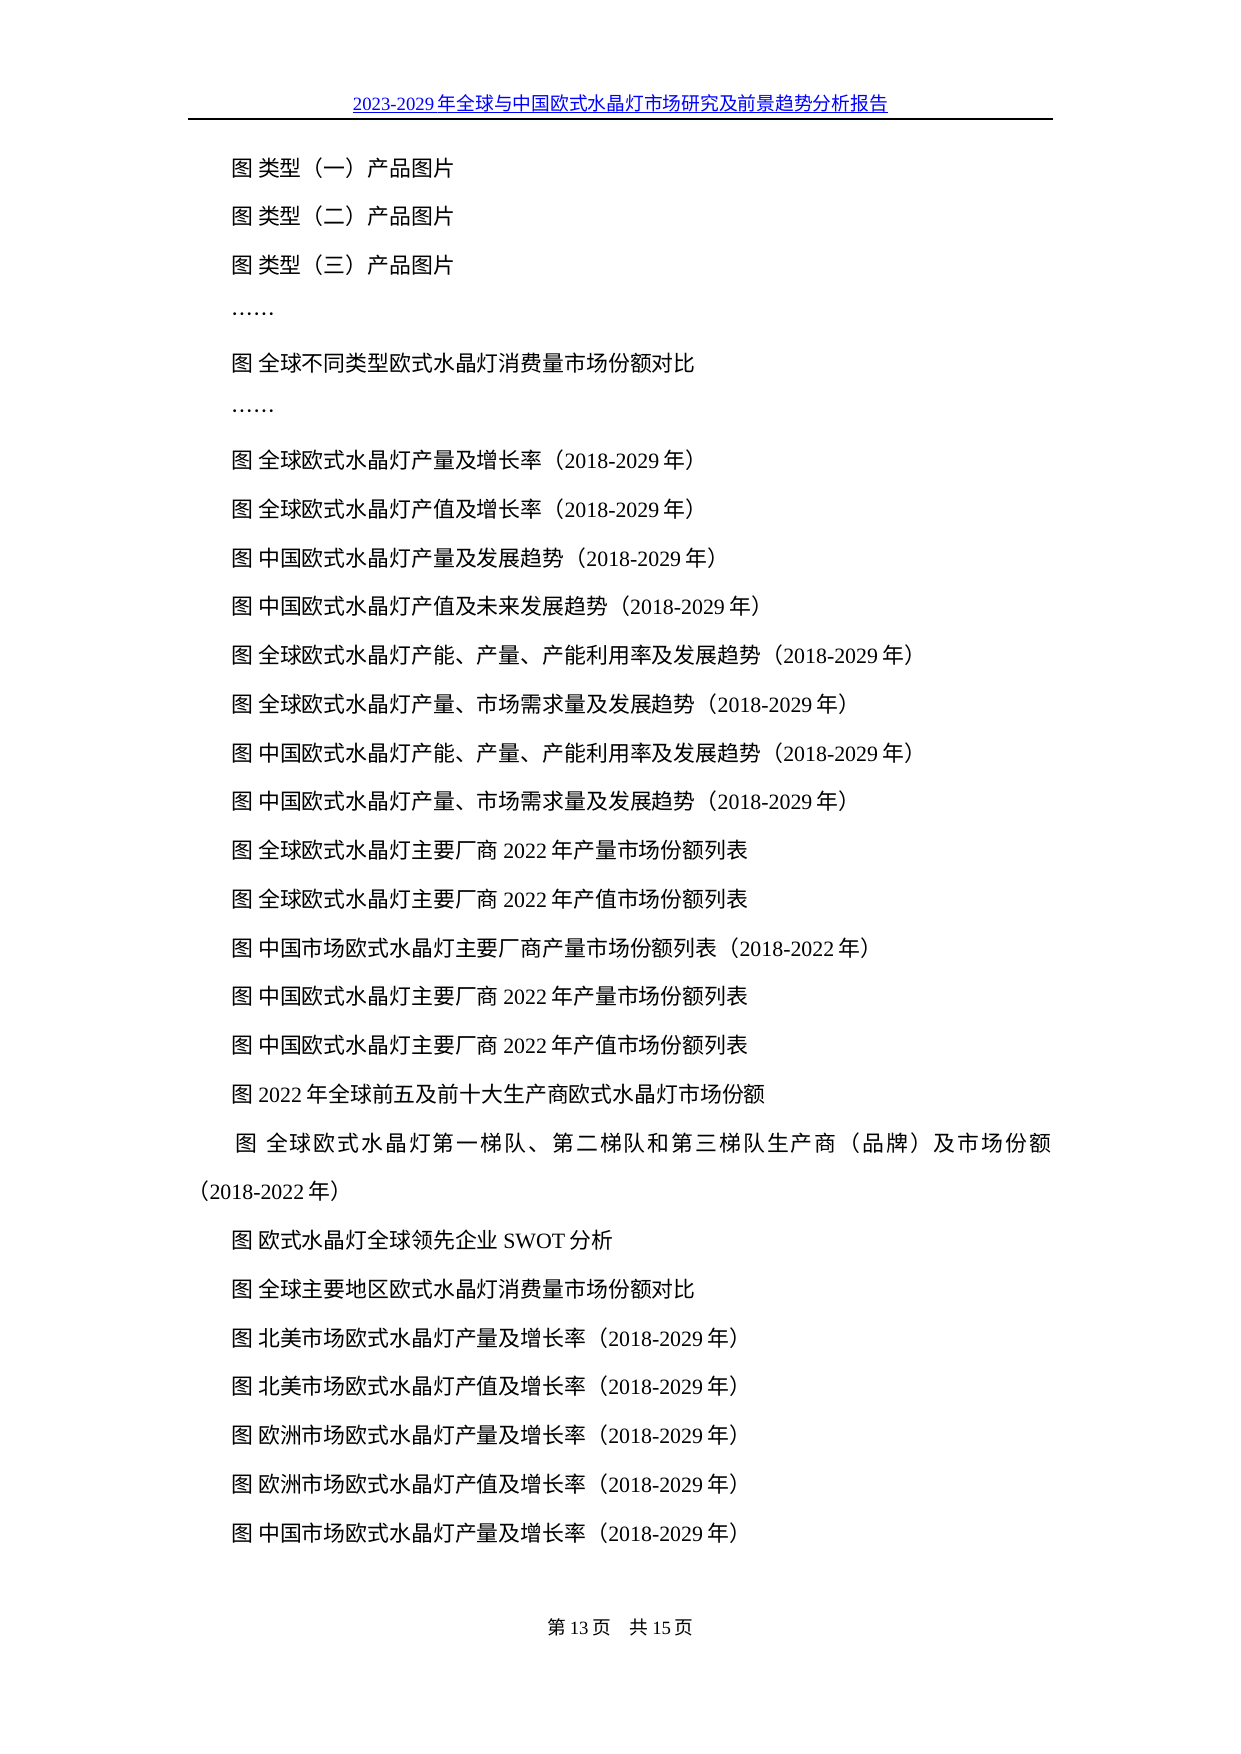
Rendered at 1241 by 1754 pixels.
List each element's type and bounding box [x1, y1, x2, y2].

text [187, 150, 1053, 1548]
